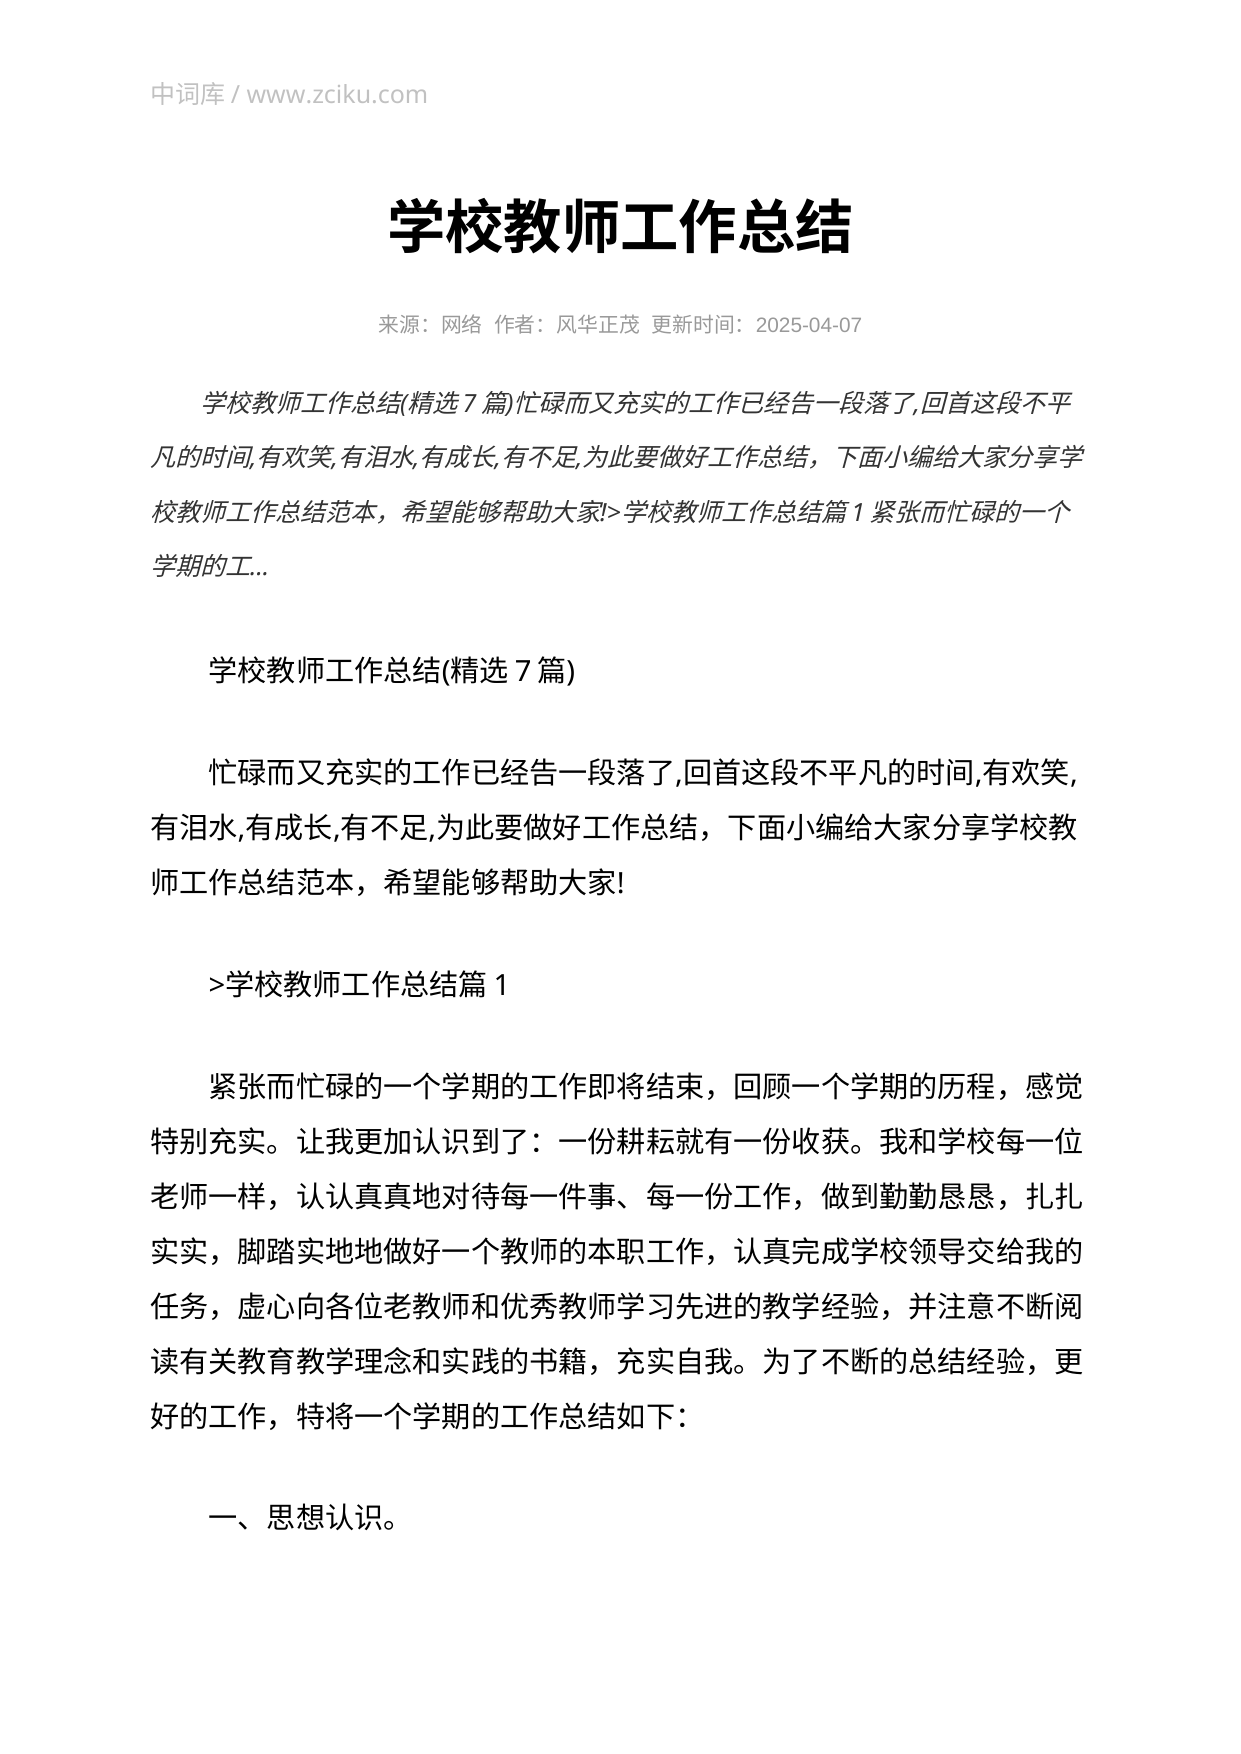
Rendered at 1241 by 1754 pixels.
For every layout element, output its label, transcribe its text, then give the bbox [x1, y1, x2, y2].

text 学校教师工作总结(精选7篇) [150, 648, 1090, 690]
subtitle 学校教师工作总结 [150, 181, 1090, 266]
text 紧张而忙碌的一个学期的工作即将结束，回顾一个学期的历程，感觉特别充实。让我更加认识到了：一份耕耘就有一份收获。我和学校每一位老师一样，认认真真地对待每一件事、每一份工作，做到勤勤恳恳，扎扎实实，脚踏实地地做好一个教师的本职工作，认真完成学校领导交给我的任务，虚心向各位老教师和优秀教师学习先进的教学经验，并注意不断阅读有关教育教学理念和实践的书籍，充实自我。为了不断的总结经验，更好的工作，特将一个学期的工作总结如下： [150, 1064, 1090, 1435]
text >学校教师工作总结篇1 [150, 962, 1090, 1004]
text 来源：网络 作者：风华正茂 更新时间：2025-04-07 [150, 313, 1090, 337]
text 一、思想认识。 [150, 1495, 1090, 1537]
text 学校教师工作总结(精选7篇)忙碌而又充实的工作已经告一段落了,回首这段不平凡的时间,有欢笑,有泪水,有成长,有不足,为此要做好工作总结，下面小编给大家分享学校教师工作总结范本，希望能够帮助大家!>学校教师工作总结篇1紧张而忙碌的一个学期的工... [150, 383, 1090, 583]
text 忙碌而又充实的工作已经告一段落了,回首这段不平凡的时间,有欢笑,有泪水,有成长,有不足,为此要做好工作总结，下面小编给大家分享学校教师工作总结范本，希望能够帮助大家! [150, 750, 1090, 902]
